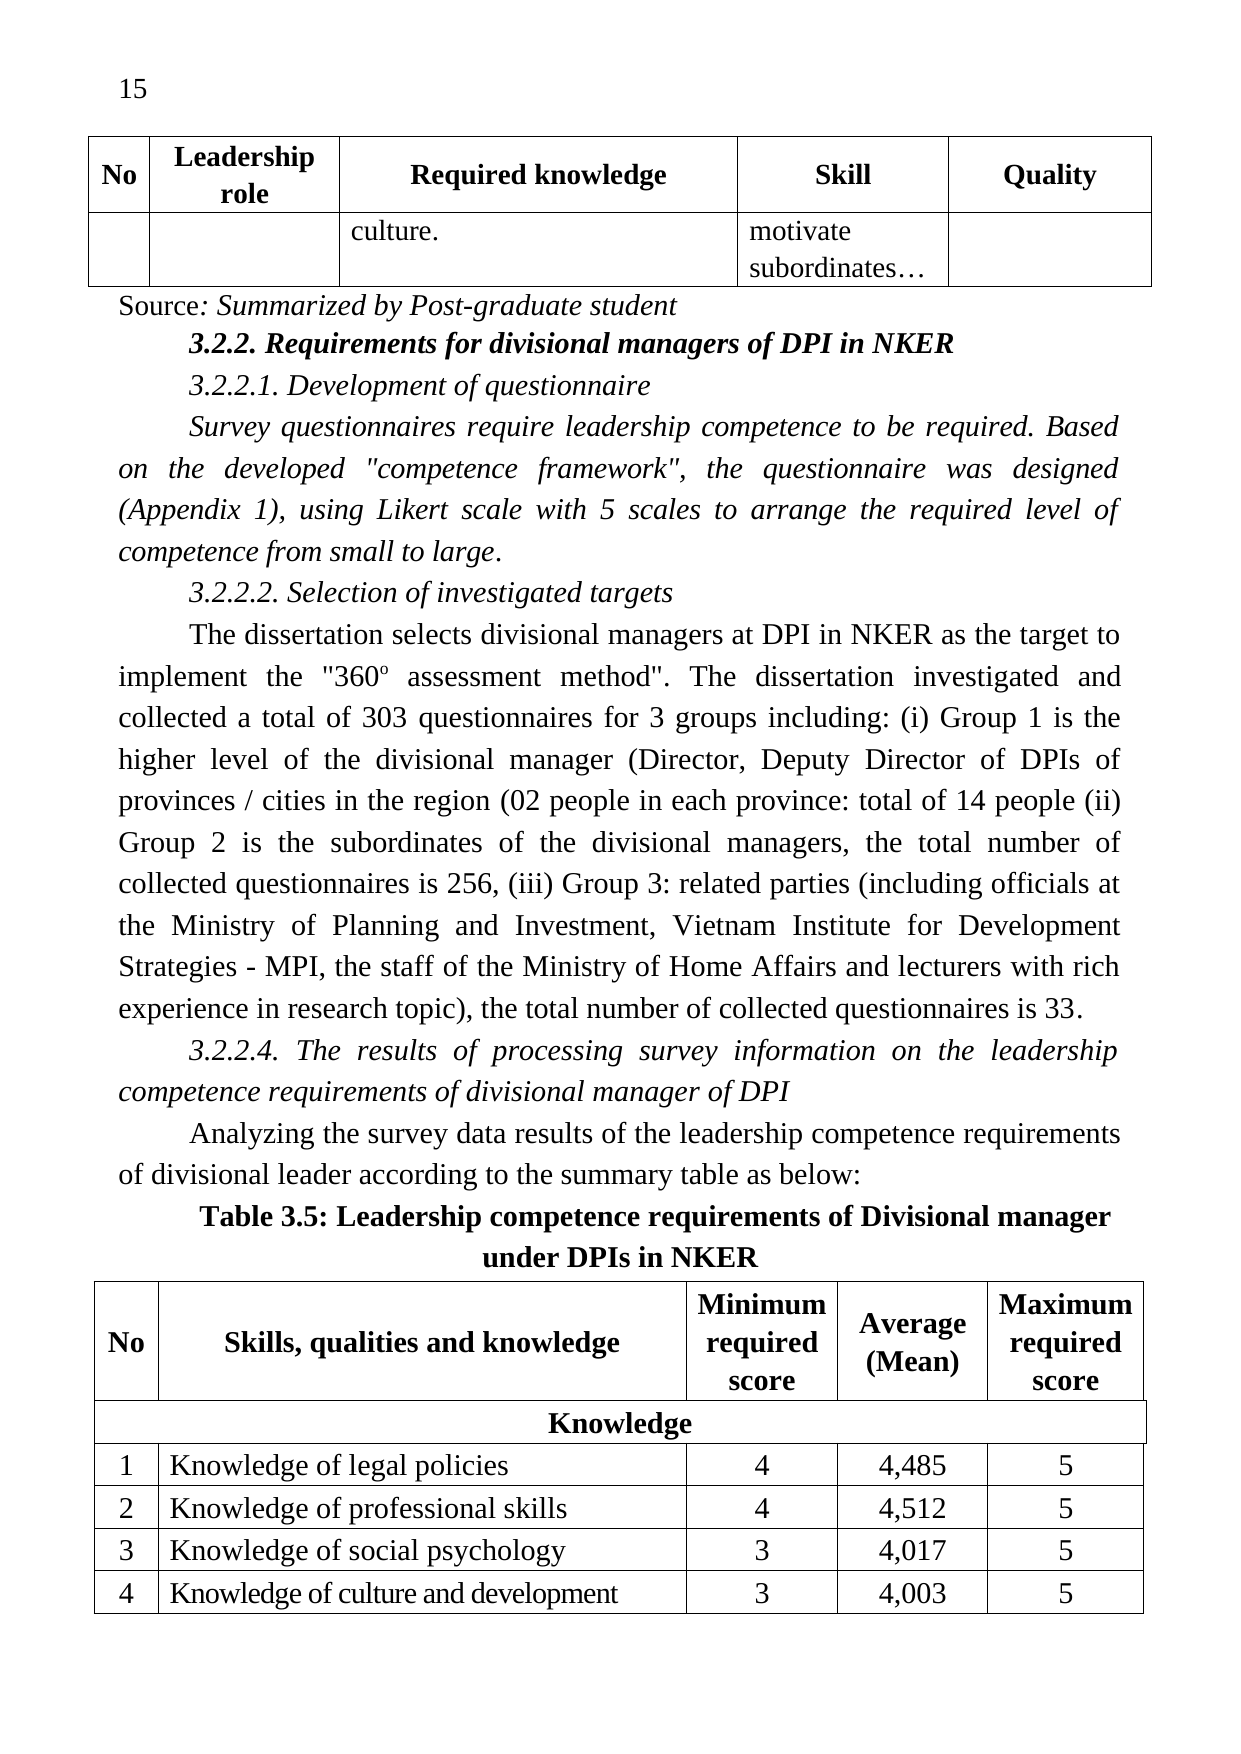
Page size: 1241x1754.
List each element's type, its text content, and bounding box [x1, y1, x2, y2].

text 3.2.2.1. Development of questionnaire [118, 367, 1122, 401]
table_cell 5 [988, 1529, 1143, 1570]
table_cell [159, 1571, 686, 1612]
text 3.2.2.2. Selection of investigated targets [118, 574, 1122, 609]
table_cell 5 [988, 1486, 1143, 1527]
table_cell 4 [687, 1444, 837, 1485]
table_header No [89, 137, 149, 212]
table_header Minimum required score [687, 1282, 837, 1400]
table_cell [738, 213, 948, 286]
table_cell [340, 213, 737, 286]
text Source: Summarized by Post-graduate student [118, 287, 1122, 322]
table_cell 4 [95, 1571, 158, 1612]
table_cell 3 [687, 1571, 837, 1612]
text 3.2.2.4. The results of processing survey information on the leadership competence requirements of divisional manager of DPI [118, 1032, 1122, 1108]
table_header Leadership role [150, 137, 339, 212]
text Survey questionnaires require leadership competence to be required. Based on the developed "competence framework", the questionnaire was designed (Appendix 1), using Likert scale with 5 scales to arrange the required level of competence from small to large. [118, 408, 1122, 568]
table_cell 4,485 [838, 1444, 987, 1485]
table_cell 5 [988, 1444, 1143, 1485]
table_cell 5 [988, 1571, 1143, 1612]
table_cell 2 [95, 1486, 158, 1527]
table_header Average (Mean) [838, 1282, 987, 1400]
table_cell Knowledge of legal policies [159, 1444, 686, 1485]
table_header Skills, qualities and knowledge [159, 1282, 686, 1400]
table_header Required knowledge [340, 137, 737, 212]
table_cell Knowledge of professional skills [159, 1486, 686, 1527]
table_header Maximum required score [988, 1282, 1143, 1400]
table_cell 6 [89, 213, 149, 286]
table_cell 4 [687, 1486, 837, 1527]
table_cell 4,512 [838, 1486, 987, 1527]
table_header No [95, 1282, 158, 1400]
text Analyzing the survey data results of the leadership competence requirements of divisional leader according to the summary table as below: [118, 1115, 1122, 1191]
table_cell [949, 213, 1151, 286]
text Table 3.5: Leadership competence requirements of Divisional manager under DPIs in NKER [118, 1198, 1122, 1274]
table_cell Knowledge of social psychology [159, 1529, 686, 1570]
text The dissertation selects divisional managers at DPI in NKER as the target to implement the "360o assessment method". The dissertation investigated and collected a total of 303 questionnaires for 3 groups including: (i) Group 1 is the higher level of the divisional manager (Director, Deputy Director of DPIs of provinces / cities in the region (02 people in each province: total of 14 people (ii) Group 2 is the subordinates of the divisional managers, the total number of collected questionnaires is 256, (iii) Group 3: related parties (including officials at the Ministry of Planning and Investment, Vietnam Institute for Development Strategies - MPI, the staff of the Ministry of Home Affairs and lecturers with rich experience in research topic), the total number of collected questionnaires is 33. [118, 616, 1122, 1025]
table_cell 4,017 [838, 1529, 987, 1570]
text 3.2.2. Requirements for divisional managers of DPI in NKER [118, 325, 1122, 360]
table_cell 1 [95, 1444, 158, 1485]
table_cell 3 [95, 1529, 158, 1570]
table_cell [150, 213, 339, 286]
table_cell 3 [687, 1529, 837, 1570]
table_cell Knowledge [95, 1401, 1146, 1442]
table_cell 4,003 [838, 1571, 987, 1612]
table_header Skill [738, 137, 948, 212]
table_header Quality [949, 137, 1151, 212]
